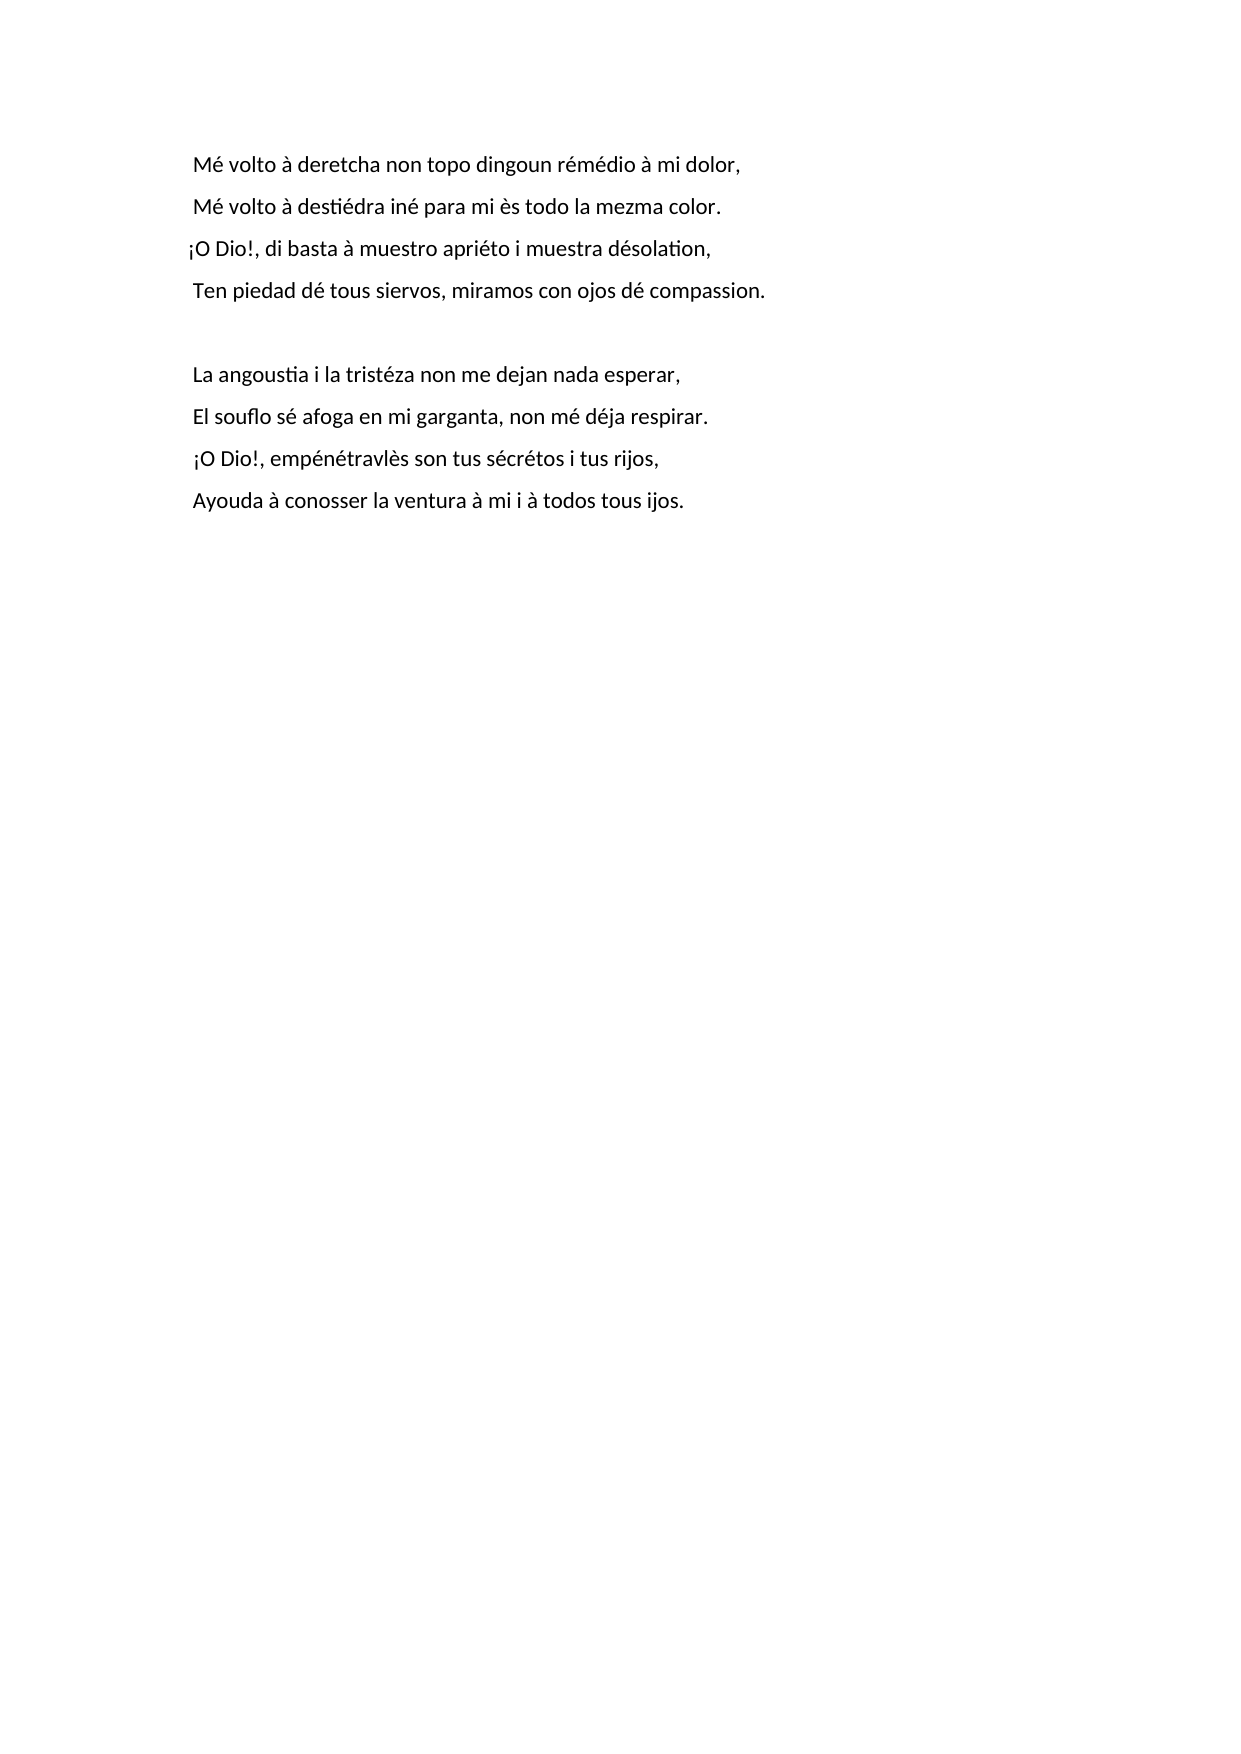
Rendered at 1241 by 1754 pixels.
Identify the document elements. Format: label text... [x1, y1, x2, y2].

text La angoustia i la tristéza non me dejan nada esperar, [187, 360, 1053, 388]
text El souflo sé afoga en mi garganta, non mé déja respirar. [187, 402, 1053, 430]
text Ayouda à conosser la ventura à mi i à todos tous ijos. [187, 486, 1053, 514]
text Ten piedad dé tous siervos, miramos con ojos dé compassion. [187, 276, 1053, 304]
text ¡O Dio!, di basta à muestro apriéto i muestra désolation, [187, 234, 1053, 262]
text Mé volto à destiédra iné para mi ès todo la mezma color. [187, 192, 1053, 220]
text ¡O Dio!, empénétravlès son tus sécrétos i tus rijos, [187, 444, 1053, 472]
text Mé volto à deretcha non topo dingoun rémédio à mi dolor, [187, 150, 1053, 178]
